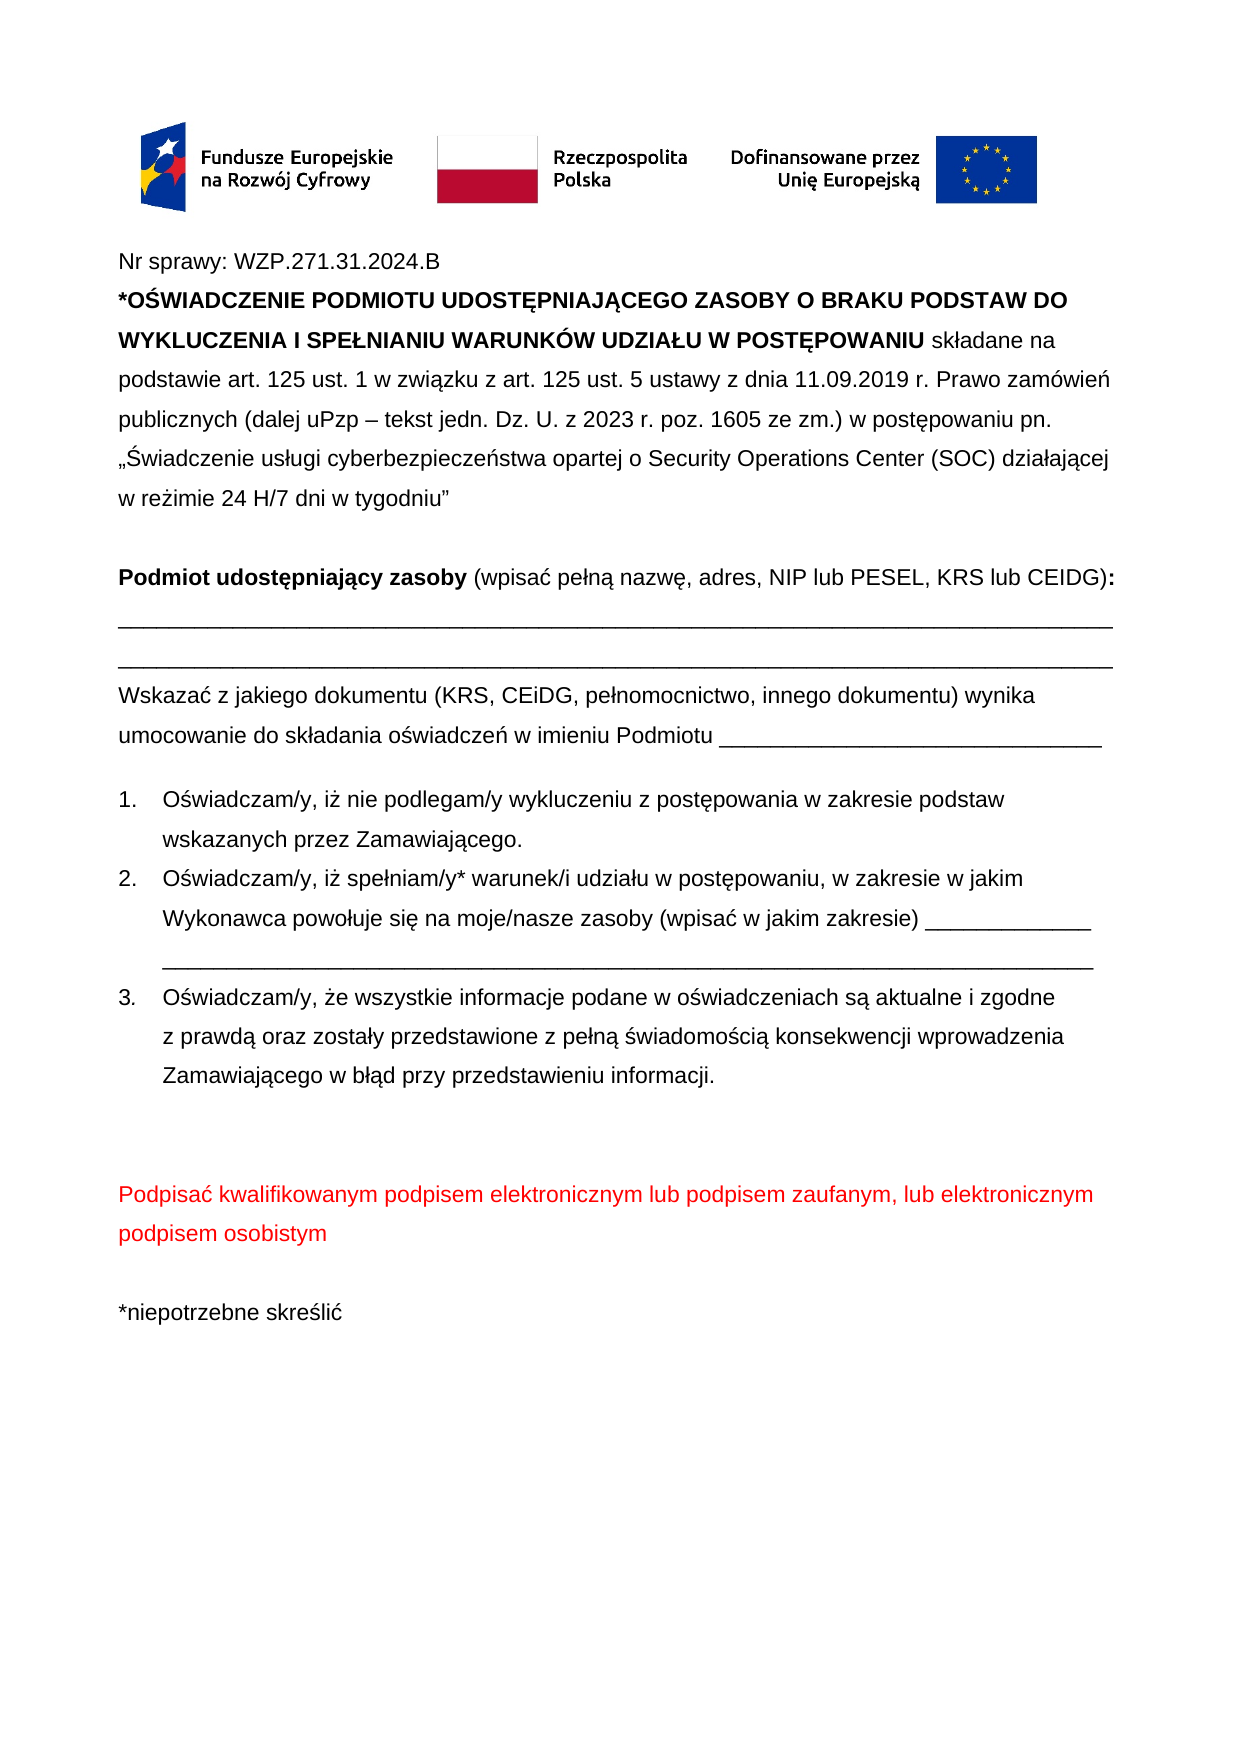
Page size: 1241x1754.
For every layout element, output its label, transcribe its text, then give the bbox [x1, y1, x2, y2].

text Wskazać z jakiego dokumentu (KRS, CEiDG, pełnomocnictwo, innego dokumentu) wynika umocowanie do składania oświadczeń w imieniu Podmiotu ______________________________ [118, 682, 1122, 748]
text *niepotrzebne skreślić [118, 1299, 1122, 1326]
text ____________________________________________________________________________________________________________________________________________________________ [118, 603, 1122, 669]
text 2. Oświadczam/y, iż spełniam/y* warunek/i udziału w postępowaniu, w zakresie w jakim Wykonawca powołuje się na moje/nasze zasoby (wpisać w jakim zakresie) _____________ _________________________________________________________________________ [118, 865, 1122, 970]
text *OŚWIADCZENIE PODMIOTU UDOSTĘPNIAJĄCEGO ZASOBY O BRAKU PODSTAW DO WYKLUCZENIA I SPEŁNIANIU WARUNKÓW UDZIAŁU W POSTĘPOWANIU składane na podstawie art. 125 ust. 1 w związku z art. 125 ust. 5 ustawy z dnia 11.09.2019 r. Prawo zamówień publicznych (dalej uPzp – tekst jedn. Dz. U. z 2023 r. poz. 1605 ze zm.) w postępowaniu pn. „Świadczenie usługi cyberbezpieczeństwa opartej o Security Operations Center (SOC) działającej w reżimie 24 H/7 dni w tygodniu” [118, 287, 1122, 511]
picture [118, 99, 1059, 234]
text Podmiot udostępniający zasoby (wpisać pełną nazwę, adres, NIP lub PESEL, KRS lub CEIDG): [118, 564, 1122, 590]
list Oświadczam/y, iż nie podlegam/y wykluczeniu z postępowania w zakresie podstaw wskazanych przez Zamawiającego. [118, 786, 1122, 852]
text 3. Oświadczam/y, że wszystkie informacje podane w oświadczeniach są aktualne i zgodne z prawdą oraz zostały przedstawione z pełną świadomością konsekwencji wprowadzenia Zamawiającego w błąd przy przedstawieniu informacji. [118, 983, 1122, 1089]
text Nr sprawy: WZP.271.31.2024.B [118, 248, 1122, 274]
text Podpisać kwalifikowanym podpisem elektronicznym lub podpisem zaufanym, lub elektronicznym podpisem osobistym [118, 1181, 1122, 1247]
